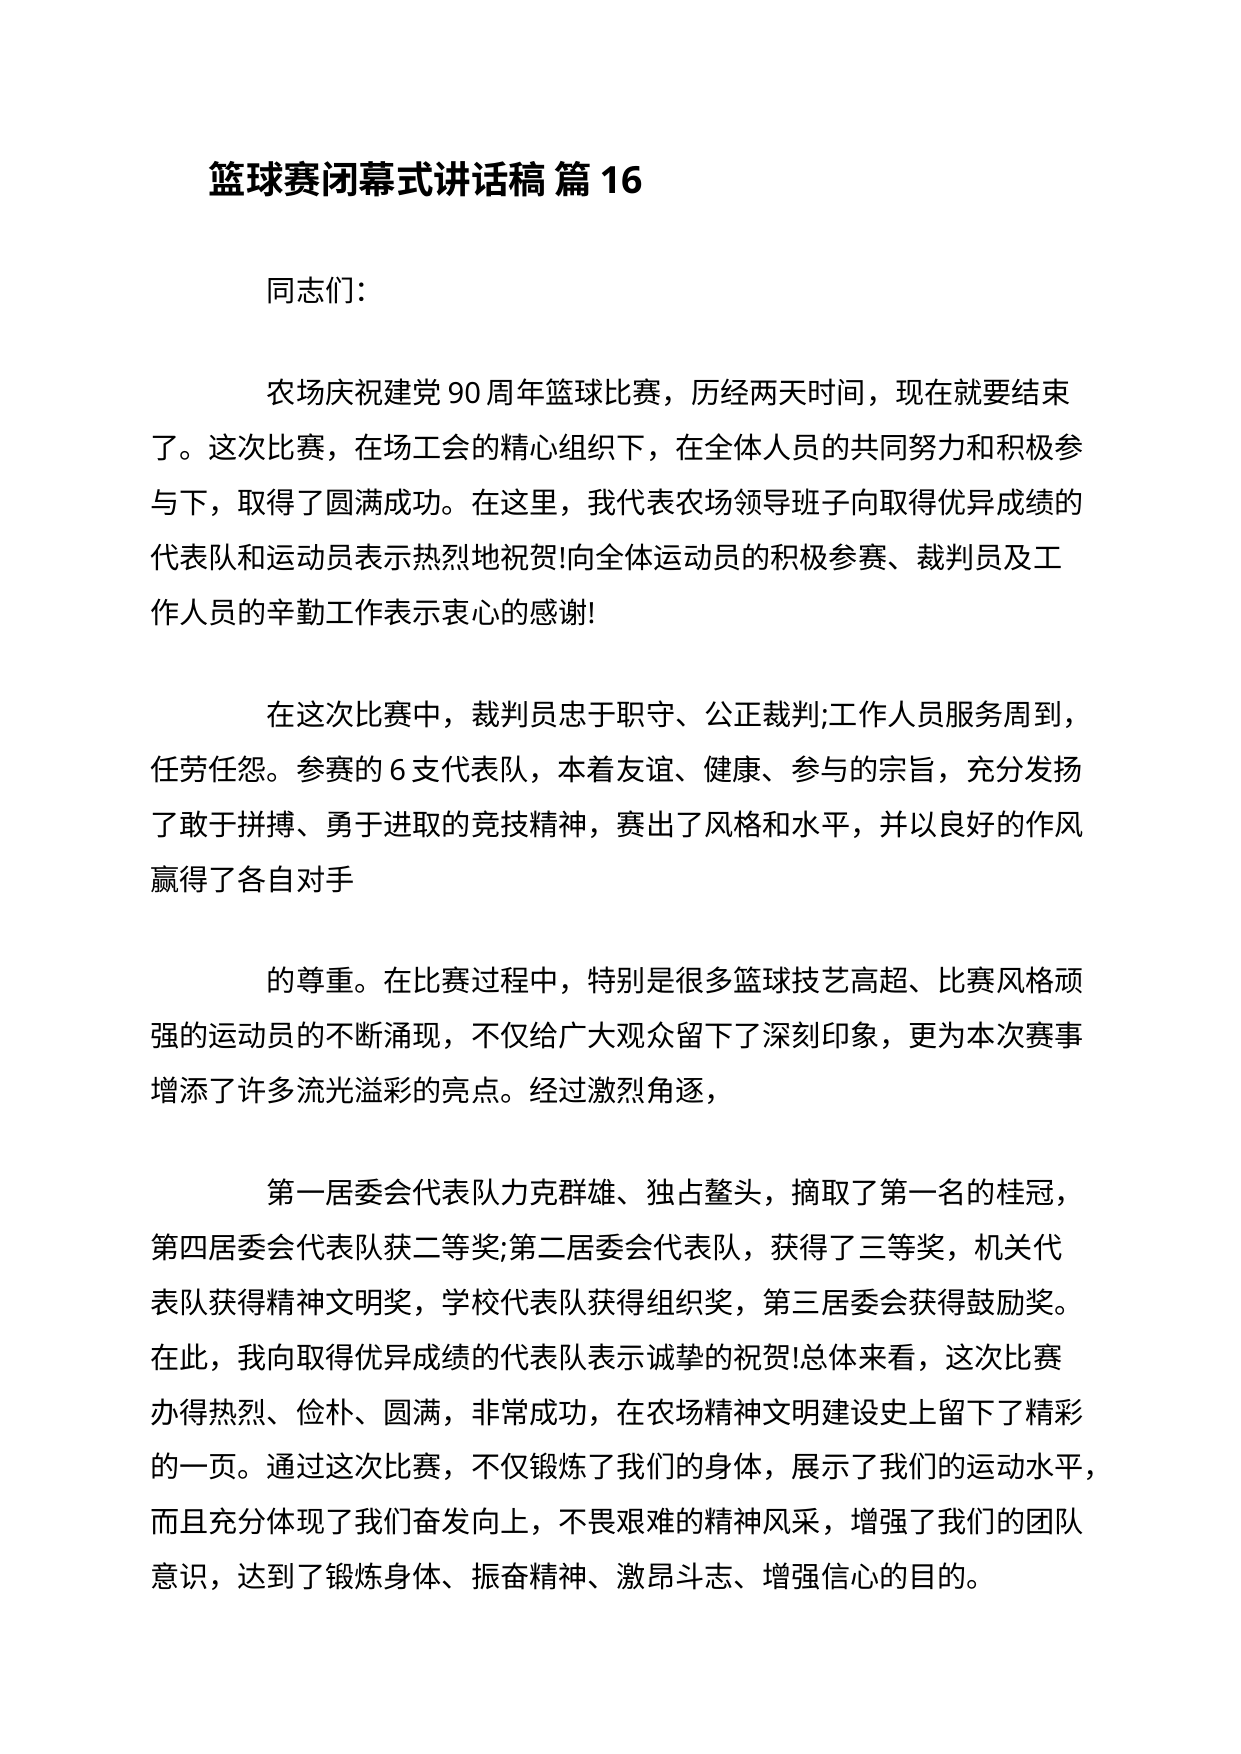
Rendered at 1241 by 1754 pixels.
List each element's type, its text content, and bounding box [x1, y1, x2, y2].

text 的尊重。在比赛过程中，特别是很多篮球技艺高超、比赛风格顽强的运动员的不断涌现，不仅给广大观众留下了深刻印象，更为本次赛事增添了许多流光溢彩的亮点。经过激烈角逐， [150, 958, 1090, 1110]
text 第一居委会代表队力克群雄、独占鳌头，摘取了第一名的桂冠，第四居委会代表队获二等奖;第二居委会代表队，获得了三等奖，机关代表队获得精神文明奖，学校代表队获得组织奖，第三居委会获得鼓励奖。在此，我向取得优异成绩的代表队表示诚挚的祝贺!总体来看，这次比赛办得热烈、俭朴、圆满，非常成功，在农场精神文明建设史上留下了精彩的一页。通过这次比赛，不仅锻炼了我们的身体，展示了我们的运动水平，而且充分体现了我们奋发向上，不畏艰难的精神风采，增强了我们的团队意识，达到了锻炼身体、振奋精神、激昂斗志、增强信心的目的。 [150, 1169, 1090, 1596]
text 农场庆祝建党90周年篮球比赛，历经两天时间，现在就要结束了。这次比赛，在场工会的精心组织下，在全体人员的共同努力和积极参与下，取得了圆满成功。在这里，我代表农场领导班子向取得优异成绩的代表队和运动员表示热烈地祝贺!向全体运动员的积极参赛、裁判员及工作人员的辛勤工作表示衷心的感谢! [150, 369, 1090, 632]
text 在这次比赛中，裁判员忠于职守、公正裁判;工作人员服务周到，任劳任怨。参赛的6支代表队，本着友谊、健康、参与的宗旨，充分发扬了敢于拼搏、勇于进取的竞技精神，赛出了风格和水平，并以良好的作风赢得了各自对手 [150, 691, 1090, 898]
text 同志们： [150, 268, 1090, 310]
text 篮球赛闭幕式讲话稿 篇16 [150, 150, 1090, 204]
